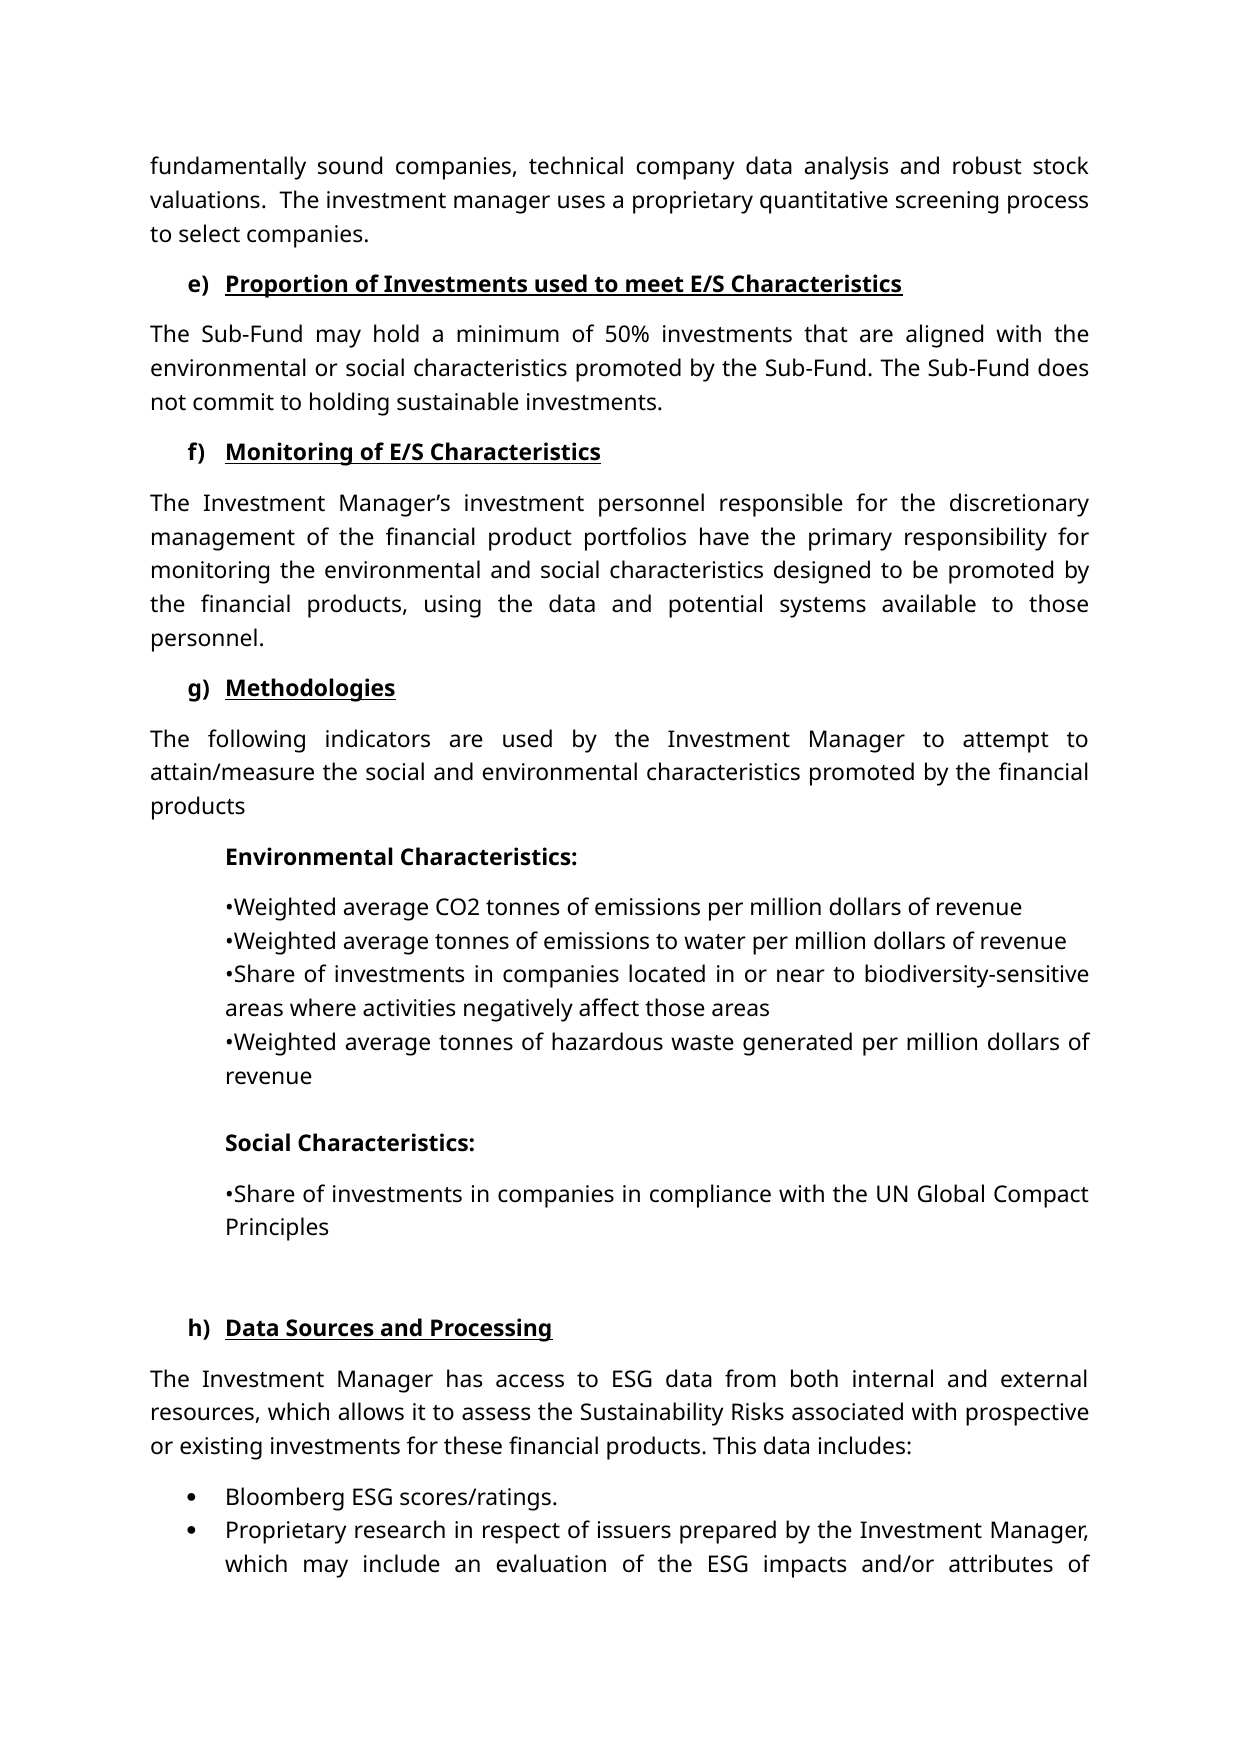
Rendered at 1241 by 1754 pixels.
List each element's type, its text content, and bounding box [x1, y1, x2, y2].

text The Sub-Fund may hold a minimum of 50% investments that are aligned with the environmental or social characteristics promoted by the Sub-Fund. The Sub-Fund does not commit to holding sustainable investments. [150, 318, 1090, 417]
list Proportion of Investments used to meet E/S Characteristics [187, 268, 1090, 299]
text The Investment Manager’s investment personnel responsible for the discretionary management of the financial product portfolios have the primary responsibility for monitoring the environmental and social characteristics designed to be promoted by the financial products, using the data and potential systems available to those personnel. [150, 487, 1090, 653]
list Methodologies [187, 672, 1090, 703]
text •Share of investments in companies in compliance with the UN Global Compact Principles [225, 1177, 1090, 1242]
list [187, 1514, 1090, 1579]
text The following indicators are used by the Investment Manager to attempt to attain/measure the social and environmental characteristics promoted by the financial products [150, 722, 1090, 821]
list Monitoring of E/S Characteristics [187, 436, 1090, 467]
list Data Sources and Processing [187, 1312, 1090, 1343]
text Social Characteristics: [225, 1127, 1090, 1158]
text •Weighted average CO2 tonnes of emissions per million dollars of revenue [225, 891, 1090, 922]
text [150, 150, 1090, 249]
text •Weighted average tonnes of hazardous waste generated per million dollars of revenue [225, 1026, 1090, 1091]
text Environmental Characteristics: [225, 840, 1090, 872]
text The Investment Manager has access to ESG data from both internal and external resources, which allows it to assess the Sustainability Risks associated with prospective or existing investments for these financial products. This data includes: [150, 1362, 1090, 1461]
text •Share of investments in companies located in or near to biodiversity-sensitive areas where activities negatively affect those areas [225, 958, 1090, 1023]
text •Weighted average tonnes of emissions to water per million dollars of revenue [225, 924, 1090, 956]
list Bloomberg ESG scores/ratings. [187, 1480, 1090, 1512]
